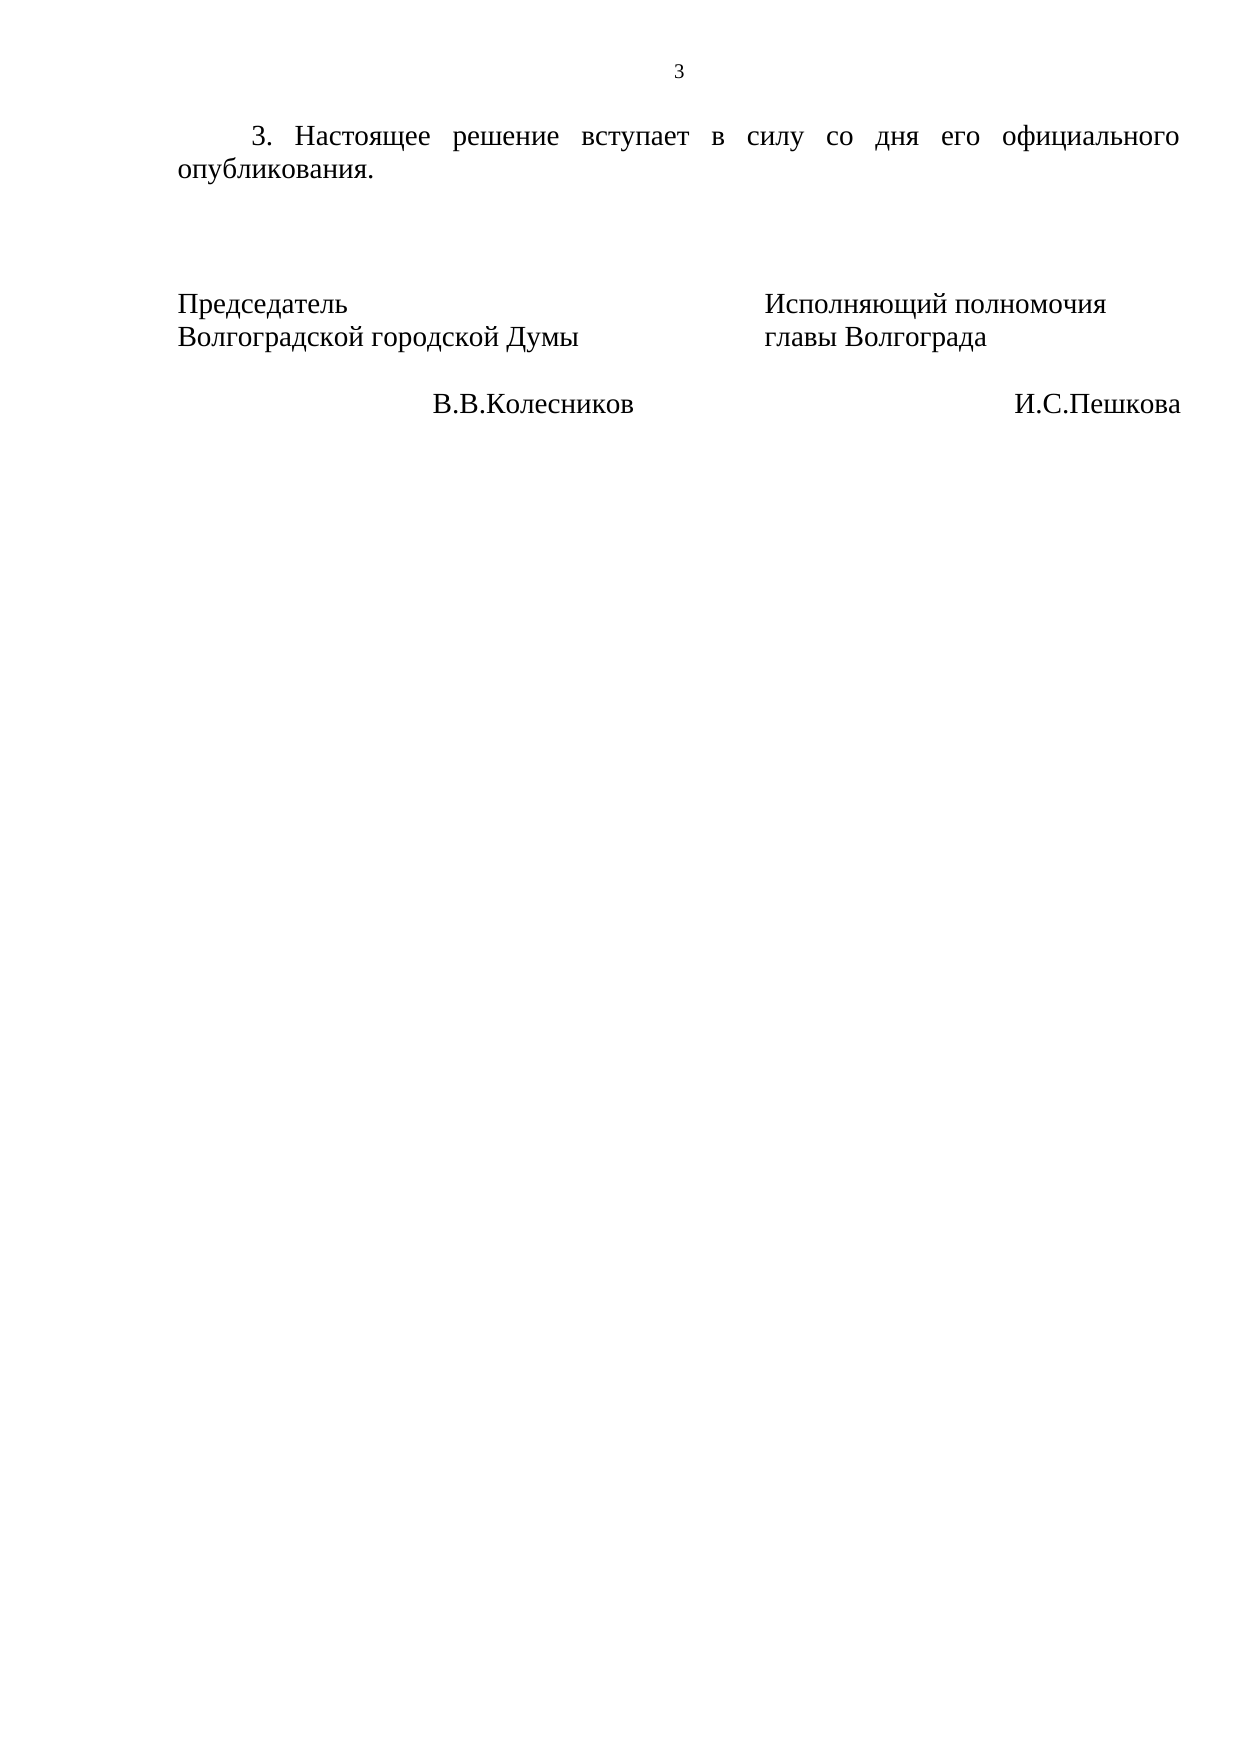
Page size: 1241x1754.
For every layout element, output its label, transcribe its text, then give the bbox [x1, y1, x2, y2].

table_header Исполняющий полномочия главы Волгограда И.С.Пешкова [753, 286, 1192, 420]
table_header Председатель Волгоградской городской Думы В.В.Колесников [166, 286, 753, 420]
text 3. Настоящее решение вступает в силу со дня его официального опубликования. [177, 118, 1181, 185]
